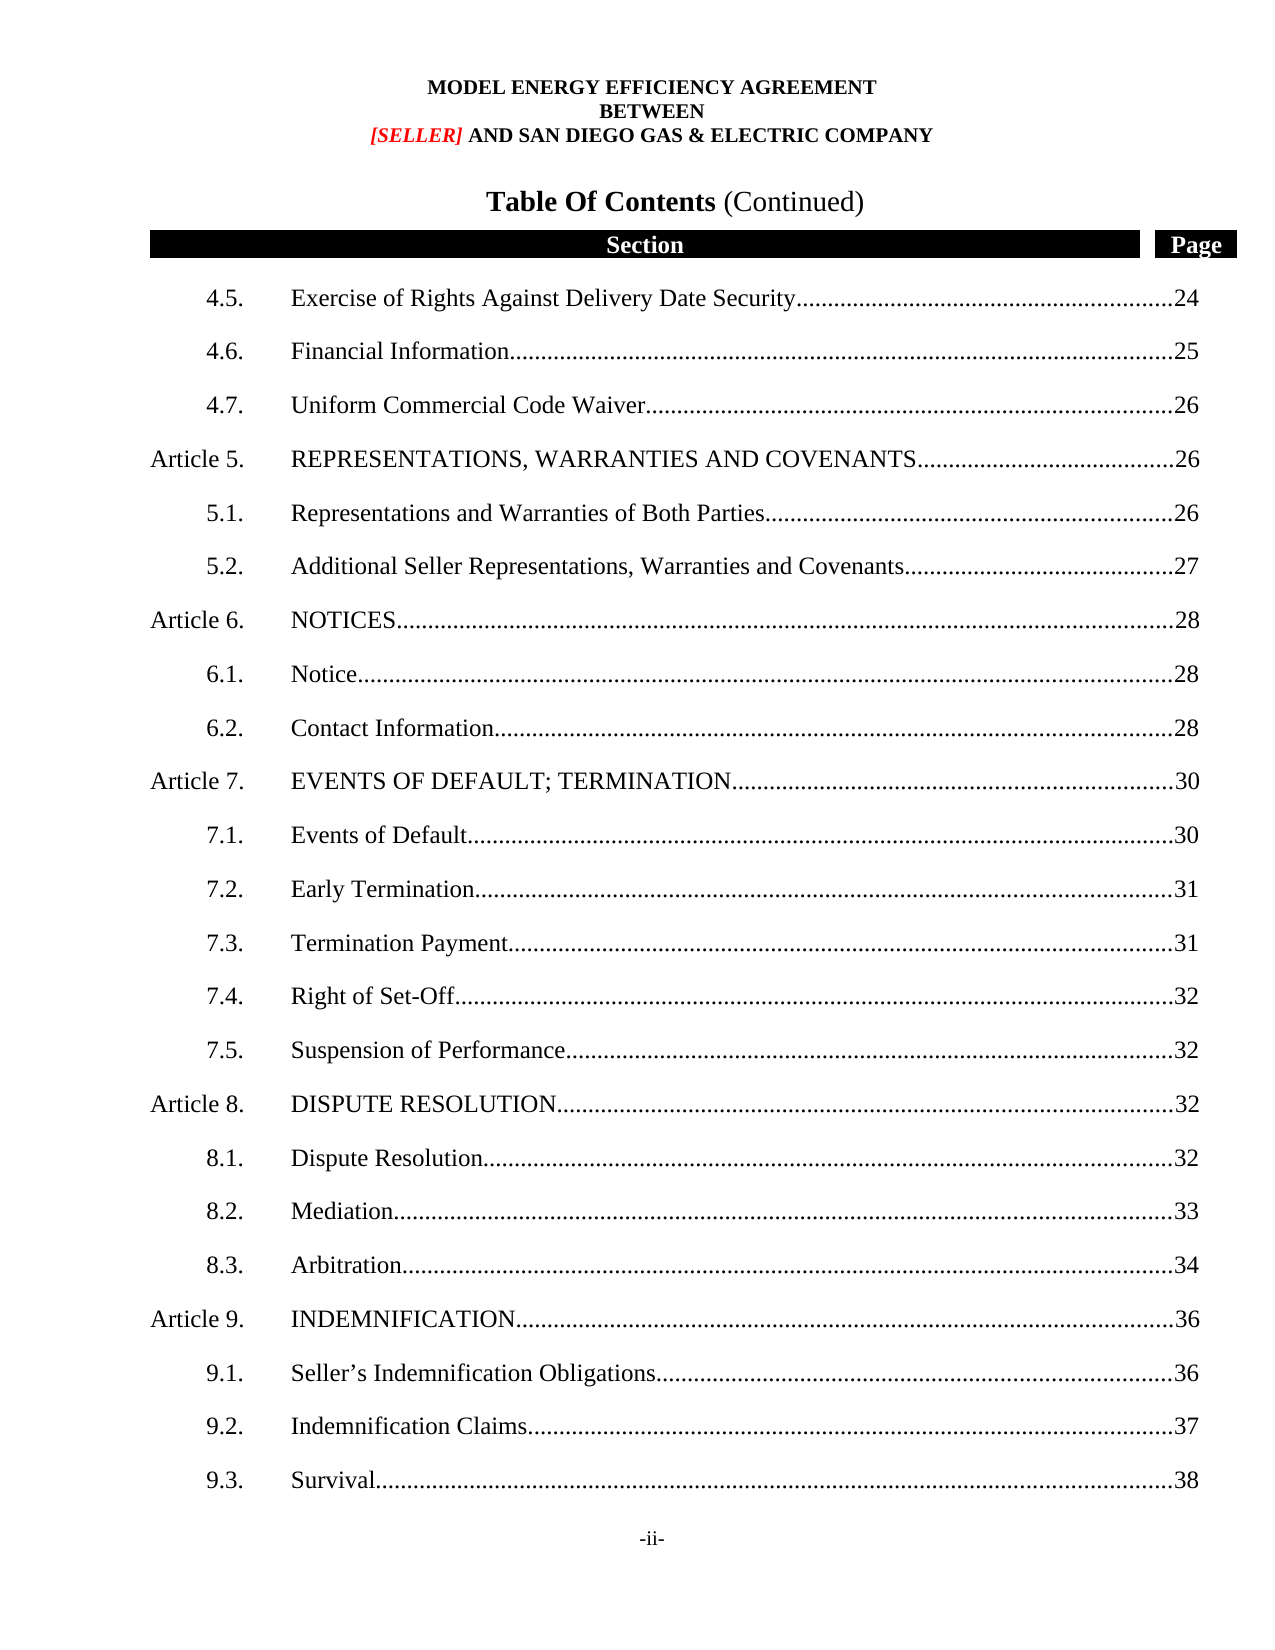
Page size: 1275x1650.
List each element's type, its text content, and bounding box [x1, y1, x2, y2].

text 7.3. Termination Payment 31 [206, 928, 1153, 956]
text 5.1. Representations and Warranties of Both Parties 26 [206, 498, 1153, 526]
text 8.3. Arbitration 34 [206, 1250, 1153, 1279]
text 6.1. Notice 28 [206, 659, 1153, 688]
text 6.2. Contact Information 28 [206, 713, 1153, 741]
text 4.5. Exercise of Rights Against Delivery Date Security 24 [206, 283, 1153, 311]
text 4.7. Uniform Commercial Code Waiver 26 [206, 390, 1153, 419]
text 7.1. Events of Default 30 [206, 820, 1153, 849]
text 9.2. Indemnification Claims. 37 [206, 1411, 1153, 1440]
text 7.2. Early Termination 31 [206, 874, 1153, 903]
text Article 8. DISPUTE RESOLUTION 32 [150, 1089, 1050, 1118]
text 4.6. Financial Information 25 [206, 336, 1153, 365]
text Article 5. REPRESENTATIONS, WARRANTIES AND COVENANTS 26 [150, 444, 1050, 473]
text 8.2. Mediation 33 [206, 1196, 1153, 1225]
text 8.1. Dispute Resolution 32 [206, 1143, 1153, 1171]
text 7.4. Right of Set-Off 32 [206, 981, 1153, 1010]
text Article 9. INDEMNIFICATION 36 [150, 1304, 1050, 1333]
text 7.5. Suspension of Performance 32 [206, 1035, 1153, 1064]
text 9.1. Seller’s Indemnification Obligations 36 [206, 1358, 1153, 1386]
text 5.2. Additional Seller Representations, Warranties and Covenants 27 [206, 551, 1153, 580]
text 9.3. Survival 38 [206, 1465, 1153, 1494]
text Article 7. EVENTS OF DEFAULT; TERMINATION 30 [150, 766, 1050, 795]
text Article 6. NOTICES 28 [150, 605, 1050, 634]
